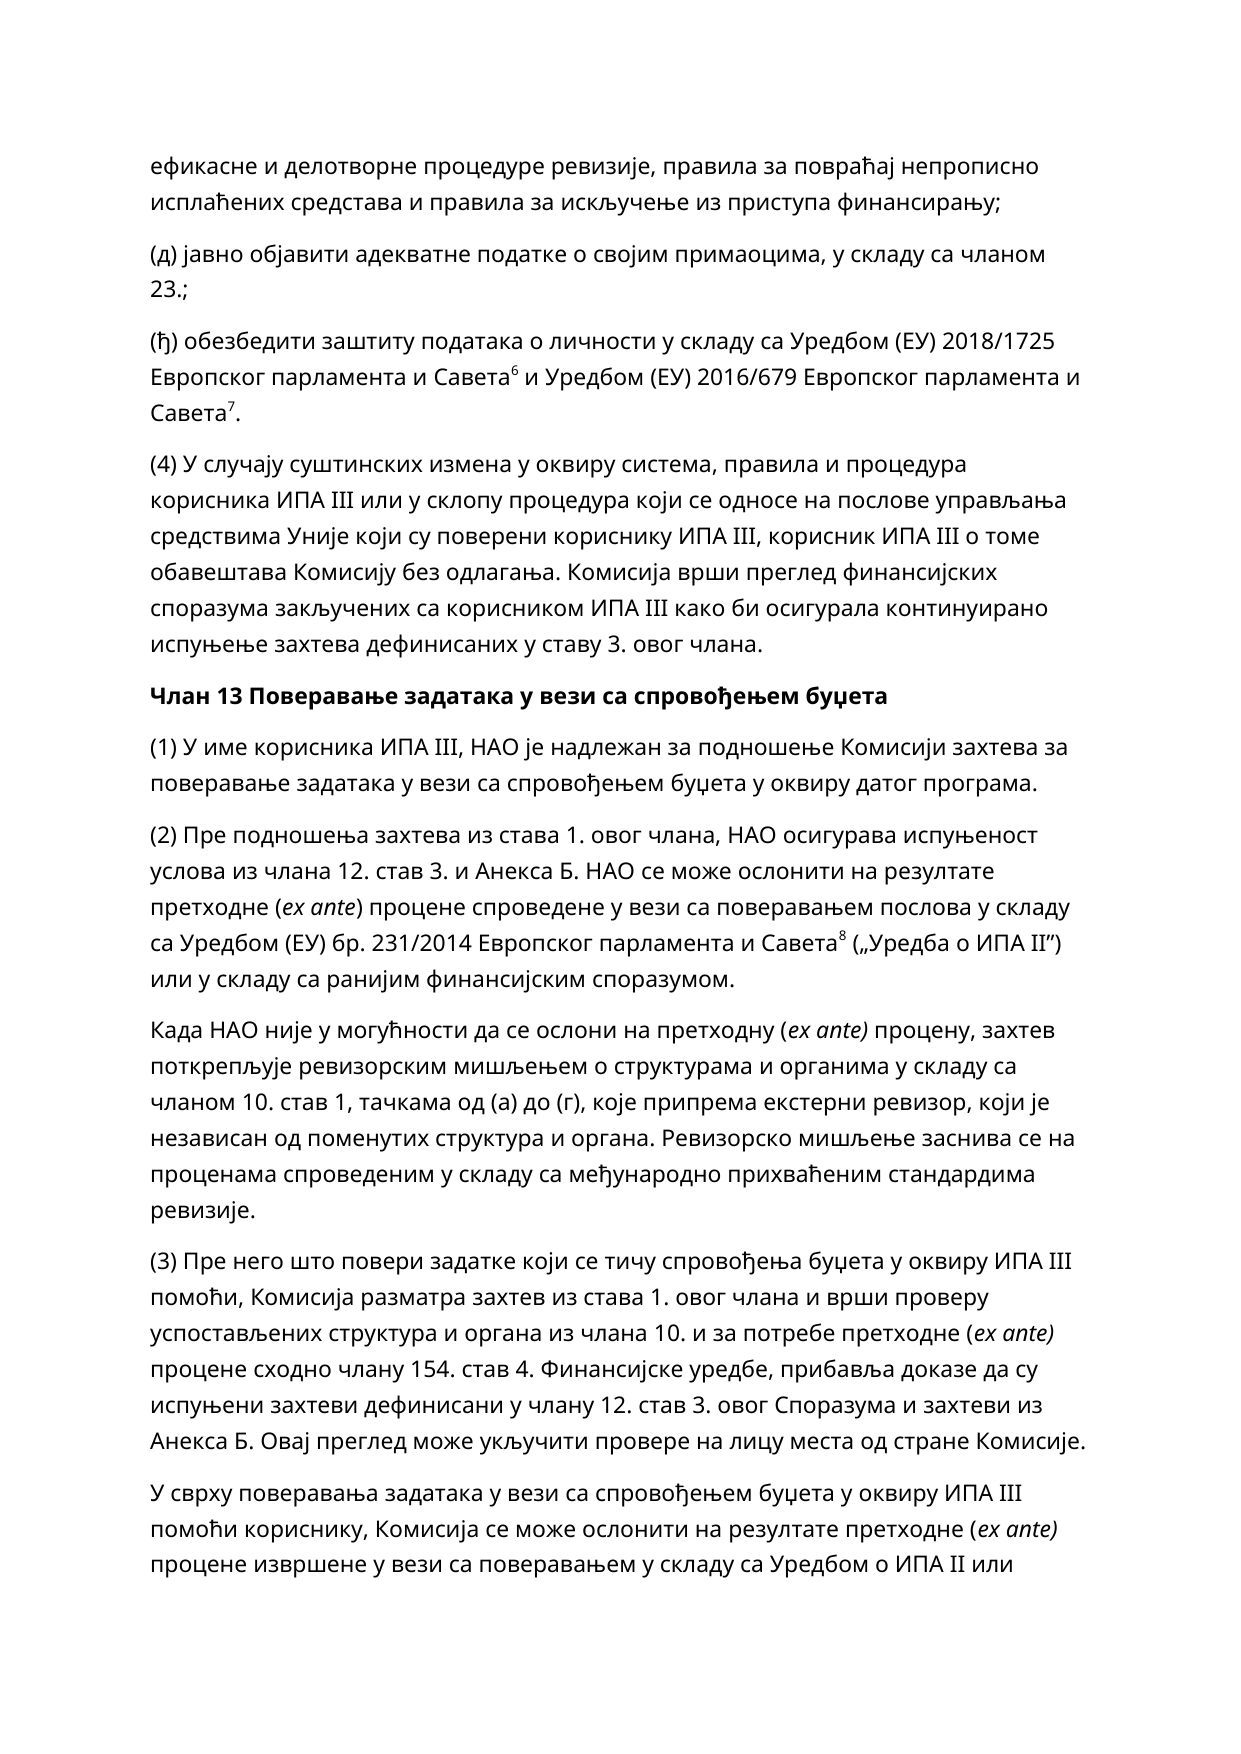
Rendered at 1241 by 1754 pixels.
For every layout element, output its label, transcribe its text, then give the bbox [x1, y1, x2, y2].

text (4) У случају суштинских измена у оквиру система, правила и процедура корисника ИПА III или у склопу процедура који се односе на послове управљања средствима Уније који су поверени кориснику ИПА III, корисник ИПА III о томе обавештава Комисију без одлагања. Комисија врши преглед финансијских споразума закључених са корисником ИПА III како би осигурала континуирано испуњење захтева дефинисаних у ставу 3. овог члана. [150, 448, 1090, 659]
text (ђ) обезбедити заштиту података о личности у складу са Уредбом (ЕУ) 2018/1725 Европског парламента и Савета6 и Уредбом (ЕУ) 2016/679 Европског парламента и Савета7. [150, 325, 1090, 428]
text Члан 13 Поверавање задатака у вези са спровођењем буџета [150, 680, 1090, 711]
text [150, 150, 1090, 217]
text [150, 1477, 1090, 1580]
text (1) У име корисника ИПА III, НАО је надлежан за подношење Комисији захтева за поверавање задатака у вези са спровођењем буџета у оквиру датог програма. [150, 731, 1090, 798]
text (д) јавно објавити адекватне податке о својим примаоцима, у складу са чланом 23.; [150, 237, 1090, 305]
text (2) Пре подношења захтева из става 1. овог члана, НАО осигурава испуњеност услова из члана 12. став 3. и Анекса Б. НАО се може ослонити на резултате претходне (ex ante) процене спроведене у вези са поверавањем послова у складу са Уредбом (ЕУ) бр. 231/2014 Европског парламента и Савета8 („Уредба о ИПА II”) или у складу са ранијим финансијским споразумом. [150, 819, 1090, 994]
text Када НАО није у могућности да се ослони на претходну (ex ante) процену, захтев поткрепљује ревизорским мишљењем о структурама и органима у складу са чланом 10. став 1, тачкама од (а) до (г), које припрема екстерни ревизор, који је независан од поменутих структура и органа. Ревизорско мишљење заснива се на проценама спроведеним у складу са међународно прихваћеним стандардима ревизије. [150, 1014, 1090, 1225]
text (3) Пре него што повери задатке који се тичу спровођења буџета у оквиру ИПА III помоћи, Комисија разматра захтев из става 1. овог члана и врши проверу успостављених структура и органа из члана 10. и за потребе претходне (ex ante) процене сходно члану 154. став 4. Финансијске уредбе, прибавља доказе да су испуњени захтеви дефинисани у члану 12. став 3. овог Споразума и захтеви из Анекса Б. Овај преглед може укључити провере на лицу места од стране Комисије. [150, 1245, 1090, 1456]
